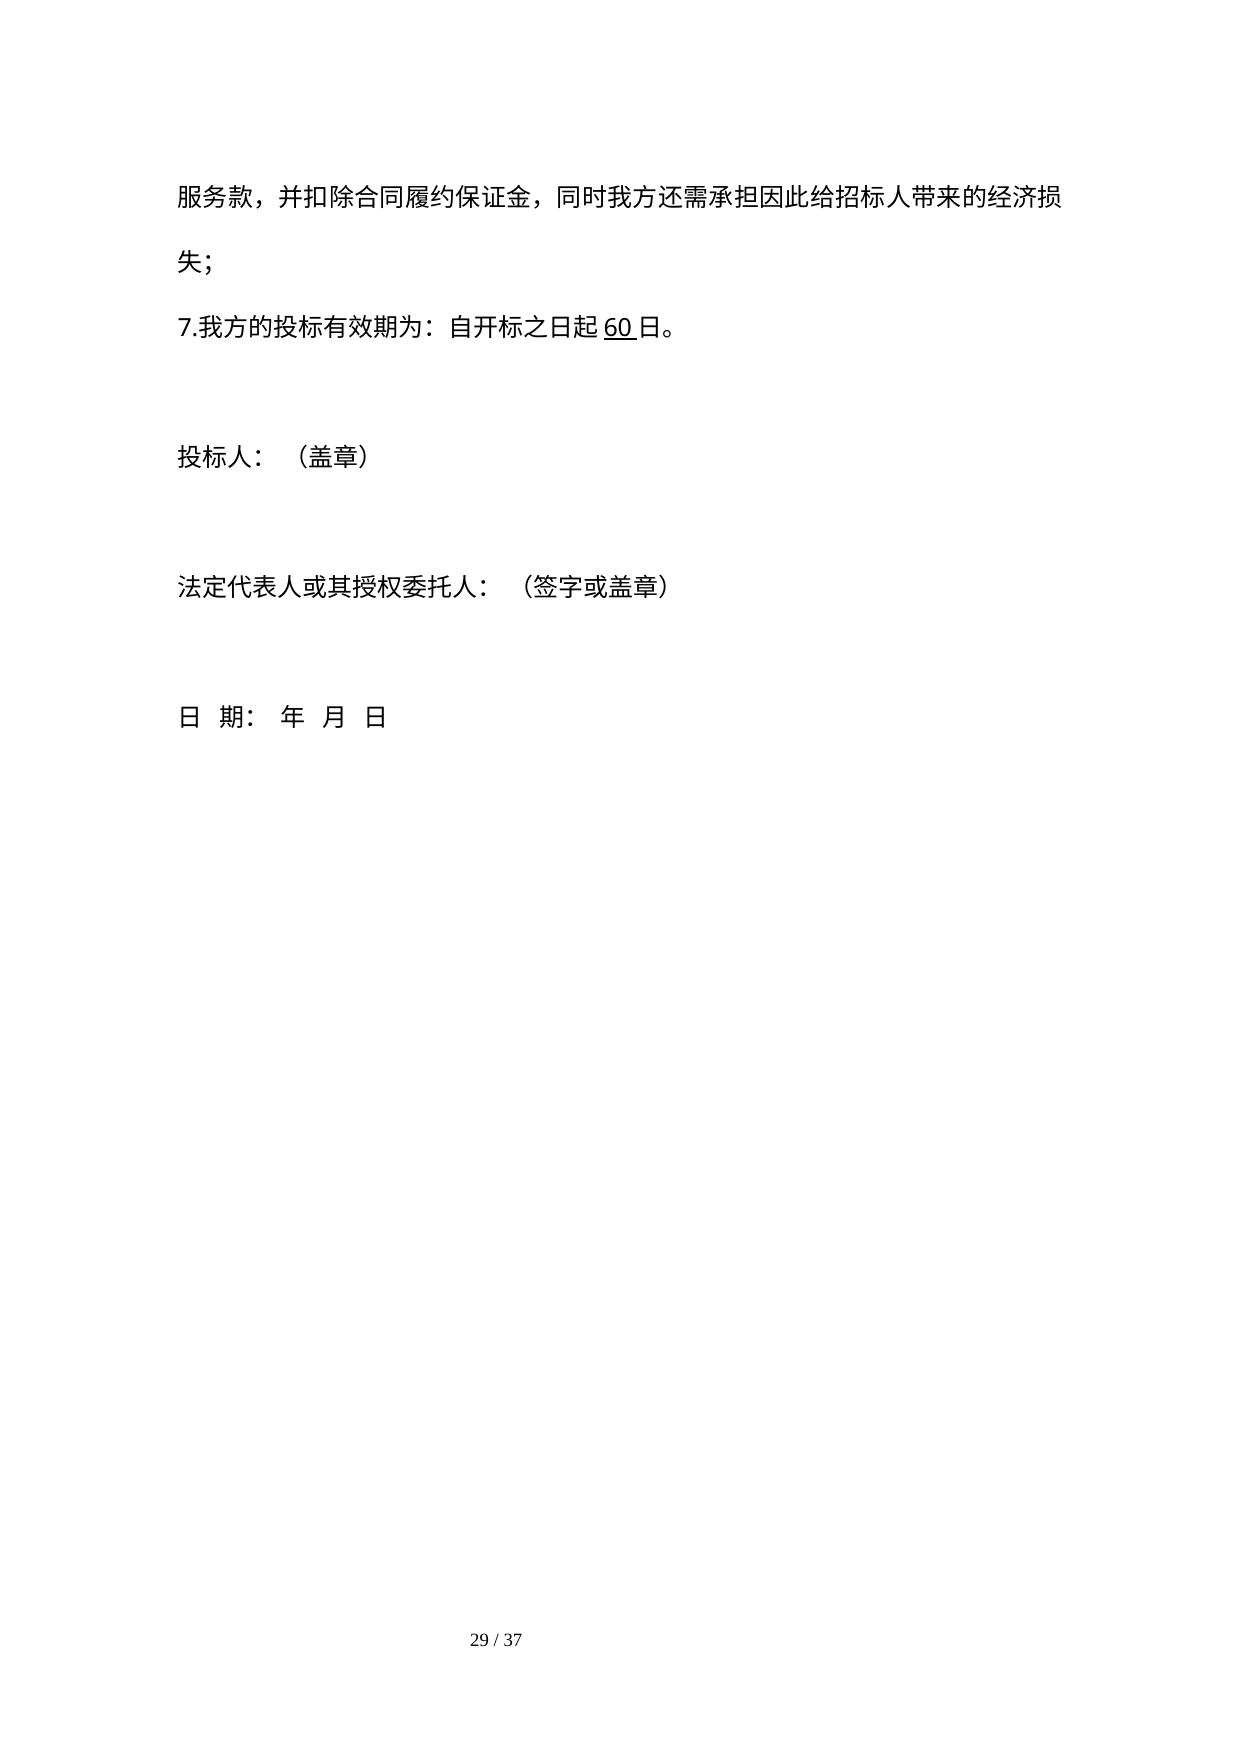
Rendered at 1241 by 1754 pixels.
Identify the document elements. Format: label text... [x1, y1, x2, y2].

subtitle 日 期： 年 月 日 [177, 683, 1063, 748]
text 投标人： （盖章） [177, 423, 1063, 488]
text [177, 163, 1063, 293]
text 法定代表人或其授权委托人： （签字或盖章） [177, 553, 1063, 618]
text 7.我方的投标有效期为：自开标之日起60日。 [177, 293, 1063, 358]
